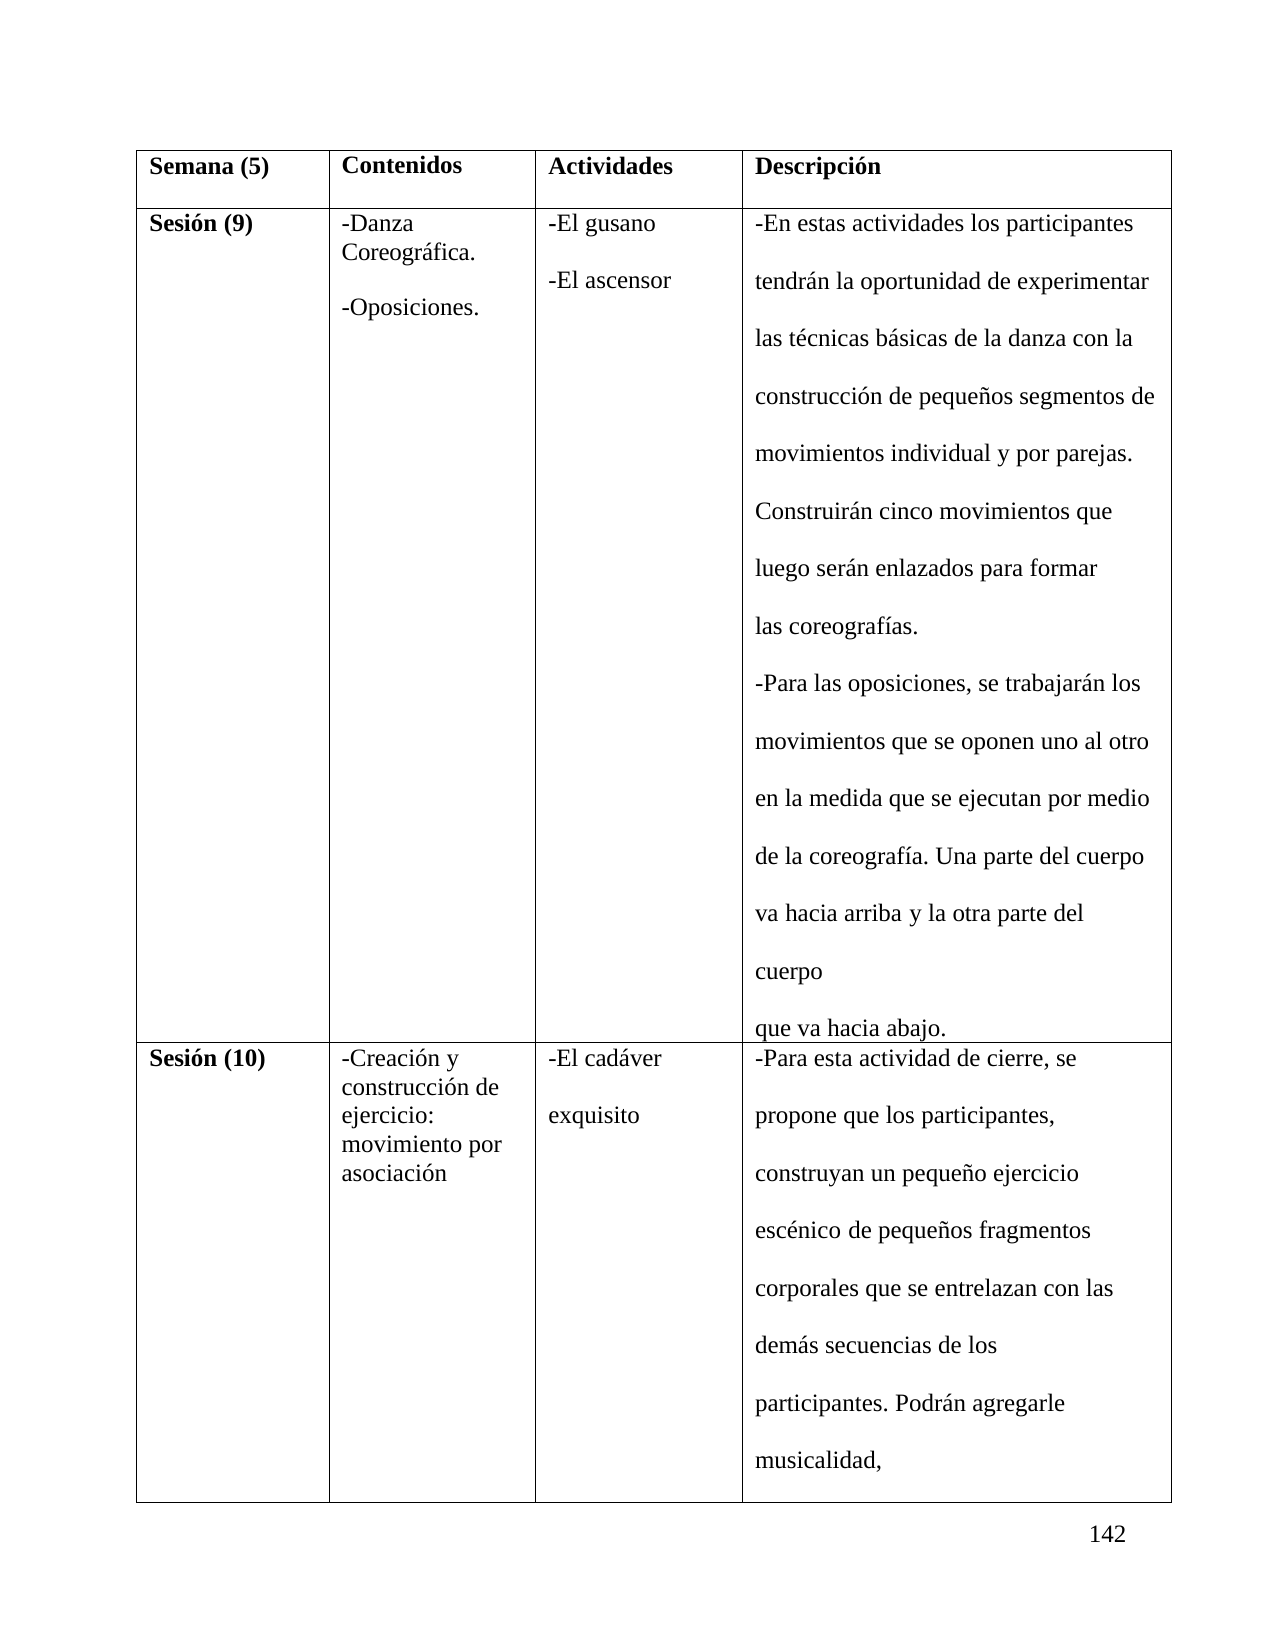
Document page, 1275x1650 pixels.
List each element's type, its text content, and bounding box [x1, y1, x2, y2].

table_header Actividades [536, 151, 742, 207]
table_cell Sesión (10) [137, 1043, 329, 1502]
table_header Semana (5) [137, 151, 329, 207]
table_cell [743, 1043, 1171, 1502]
table_header Contenidos [330, 151, 535, 207]
table_cell Sesión (9) [137, 209, 329, 1042]
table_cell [330, 1043, 535, 1502]
table_cell -En estas actividades los participantes tendrán la oportunidad de experimentar las técnicas básicas de la danza con la construcción de pequeños segmentos de movimientos individual y por parejas. Construirán cinco movimientos que luego serán enlazados para formar las coreografías. -Para las oposiciones, se trabajarán los movimientos que se oponen uno al otro en la medida que se ejecutan por medio de la coreografía. Una parte del cuerpo va hacia arriba y la otra parte del cuerpo que va hacia abajo. [743, 209, 1171, 1042]
table_cell -El gusano -El ascensor [536, 209, 742, 1042]
table_header Descripción [743, 151, 1171, 207]
table_cell -Danza Coreográfica. -Oposiciones. [330, 209, 535, 1042]
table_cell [536, 1043, 742, 1502]
